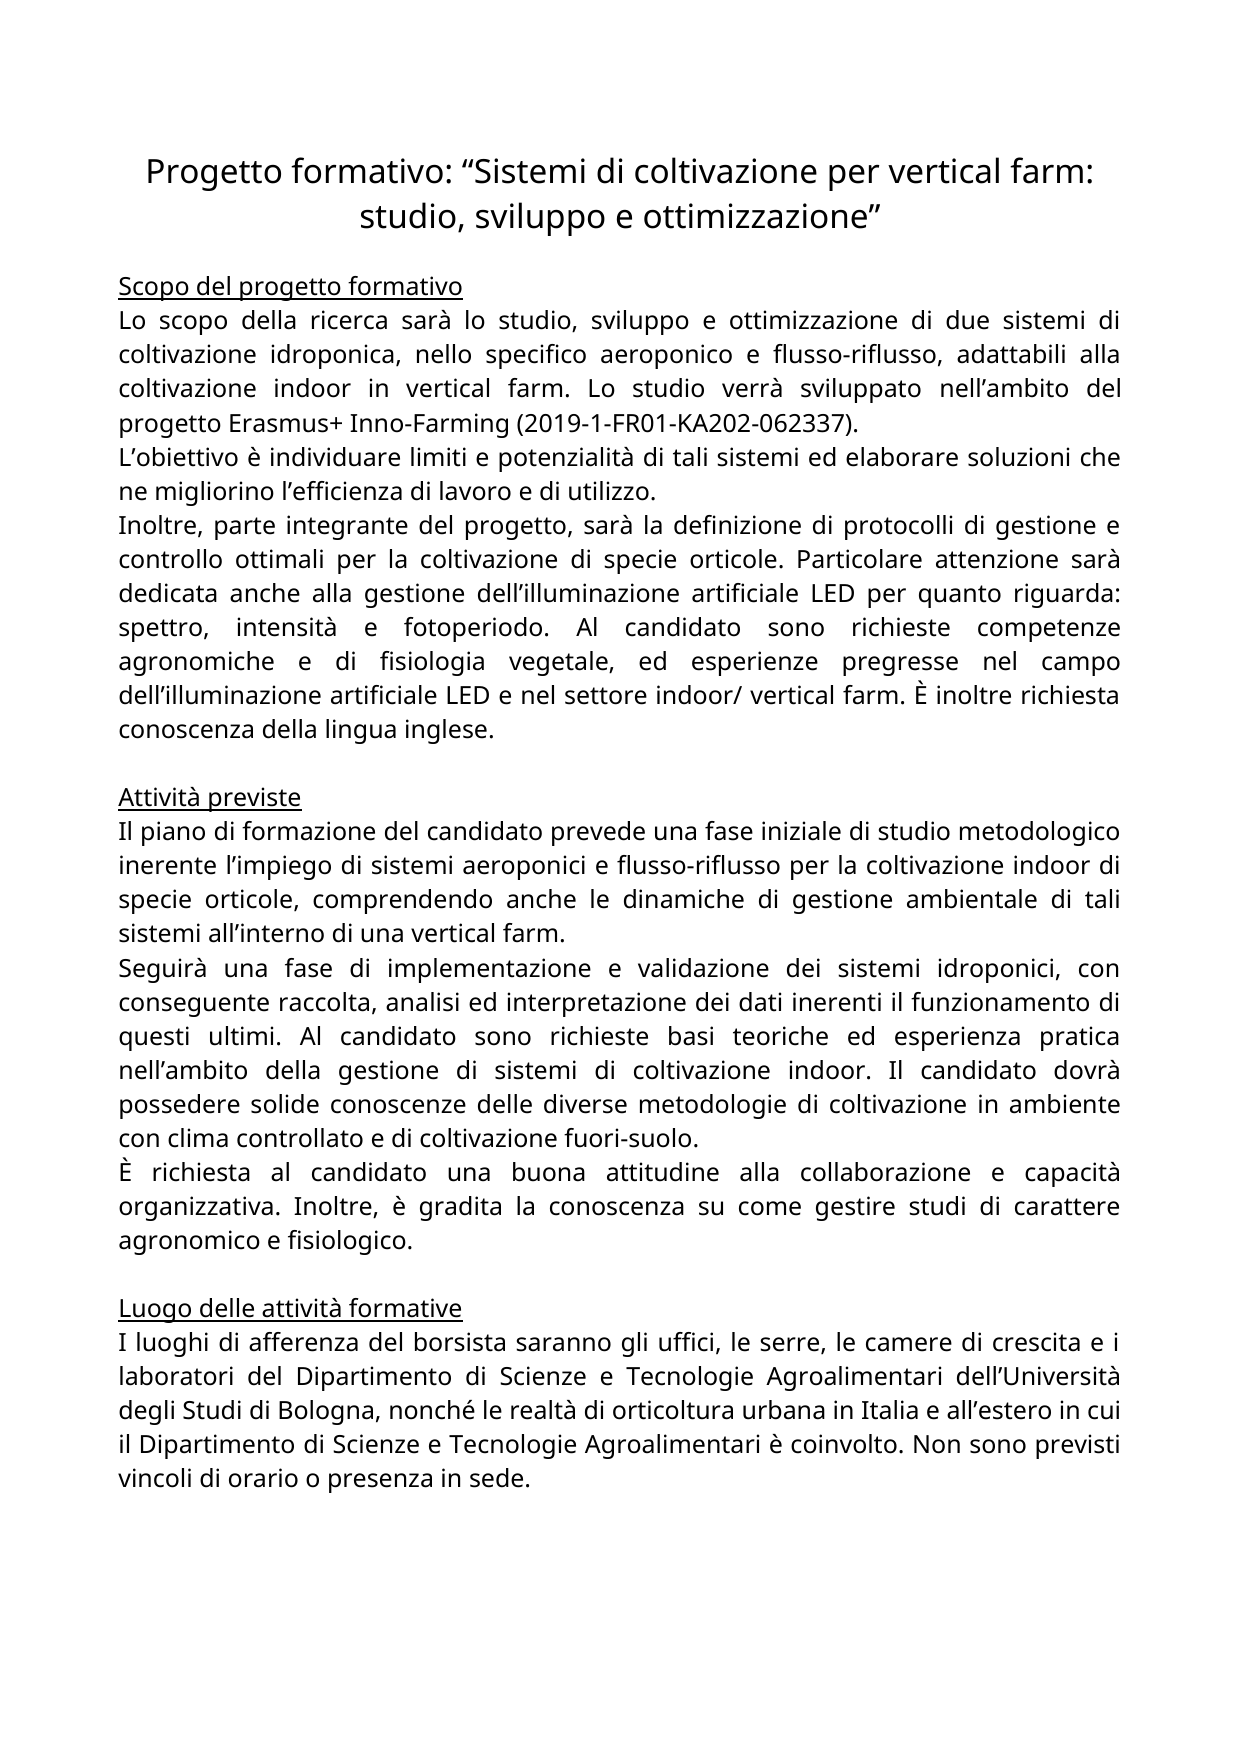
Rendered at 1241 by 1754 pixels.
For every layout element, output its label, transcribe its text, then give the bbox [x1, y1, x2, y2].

text I luoghi di afferenza del borsista saranno gli uffici, le serre, le camere di crescita e i laboratori del Dipartimento di Scienze e Tecnologie Agroalimentari dell’Università degli Studi di Bologna, nonché le realtà di orticoltura urbana in Italia e all’estero in cui il Dipartimento di Scienze e Tecnologie Agroalimentari è coinvolto. Non sono previsti vincoli di orario o presenza in sede. [118, 1325, 1122, 1495]
text Lo scopo della ricerca sarà lo studio, sviluppo e ottimizzazione di due sistemi di coltivazione idroponica, nello specifico aeroponico e flusso-riflusso, adattabili alla coltivazione indoor in vertical farm. Lo studio verrà sviluppato nell’ambito del progetto Erasmus+ Inno-Farming (2019-1-FR01-KA202-062337). [118, 303, 1122, 439]
text Seguirà una fase di implementazione e validazione dei sistemi idroponici, con conseguente raccolta, analisi ed interpretazione dei dati inerenti il funzionamento di questi ultimi. Al candidato sono richieste basi teoriche ed esperienza pratica nell’ambito della gestione di sistemi di coltivazione indoor. Il candidato dovrà possedere solide conoscenze delle diverse metodologie di coltivazione in ambiente con clima controllato e di coltivazione fuori-suolo. [118, 950, 1122, 1154]
text Inoltre, parte integrante del progetto, sarà la definizione di protocolli di gestione e controllo ottimali per la coltivazione di specie orticole. Particolare attenzione sarà dedicata anche alla gestione dell’illuminazione artificiale LED per quanto riguarda: spettro, intensità e fotoperiodo. Al candidato sono richieste competenze agronomiche e di fisiologia vegetale, ed esperienze pregresse nel campo dell’illuminazione artificiale LED e nel settore indoor/ vertical farm. È inoltre richiesta conoscenza della lingua inglese. [118, 507, 1122, 746]
text Il piano di formazione del candidato prevede una fase iniziale di studio metodologico inerente l’impiego di sistemi aeroponici e flusso-riflusso per la coltivazione indoor di specie orticole, comprendendo anche le dinamiche di gestione ambientale di tali sistemi all’interno di una vertical farm. [118, 814, 1122, 950]
text L’obiettivo è individuare limiti e potenzialità di tali sistemi ed elaborare soluzioni che ne migliorino l’efficienza di lavoro e di utilizzo. [118, 439, 1122, 507]
text Attività previste [118, 780, 1122, 814]
text Scopo del progetto formativo [118, 269, 1122, 303]
text Luogo delle attività formative [118, 1291, 1122, 1325]
text È richiesta al candidato una buona attitudine alla collaborazione e capacità organizzativa. Inoltre, è gradita la conoscenza su come gestire studi di carattere agronomico e fisiologico. [118, 1154, 1122, 1257]
text Progetto formativo: “Sistemi di coltivazione per vertical farm: studio, sviluppo e ottimizzazione” [118, 148, 1122, 238]
